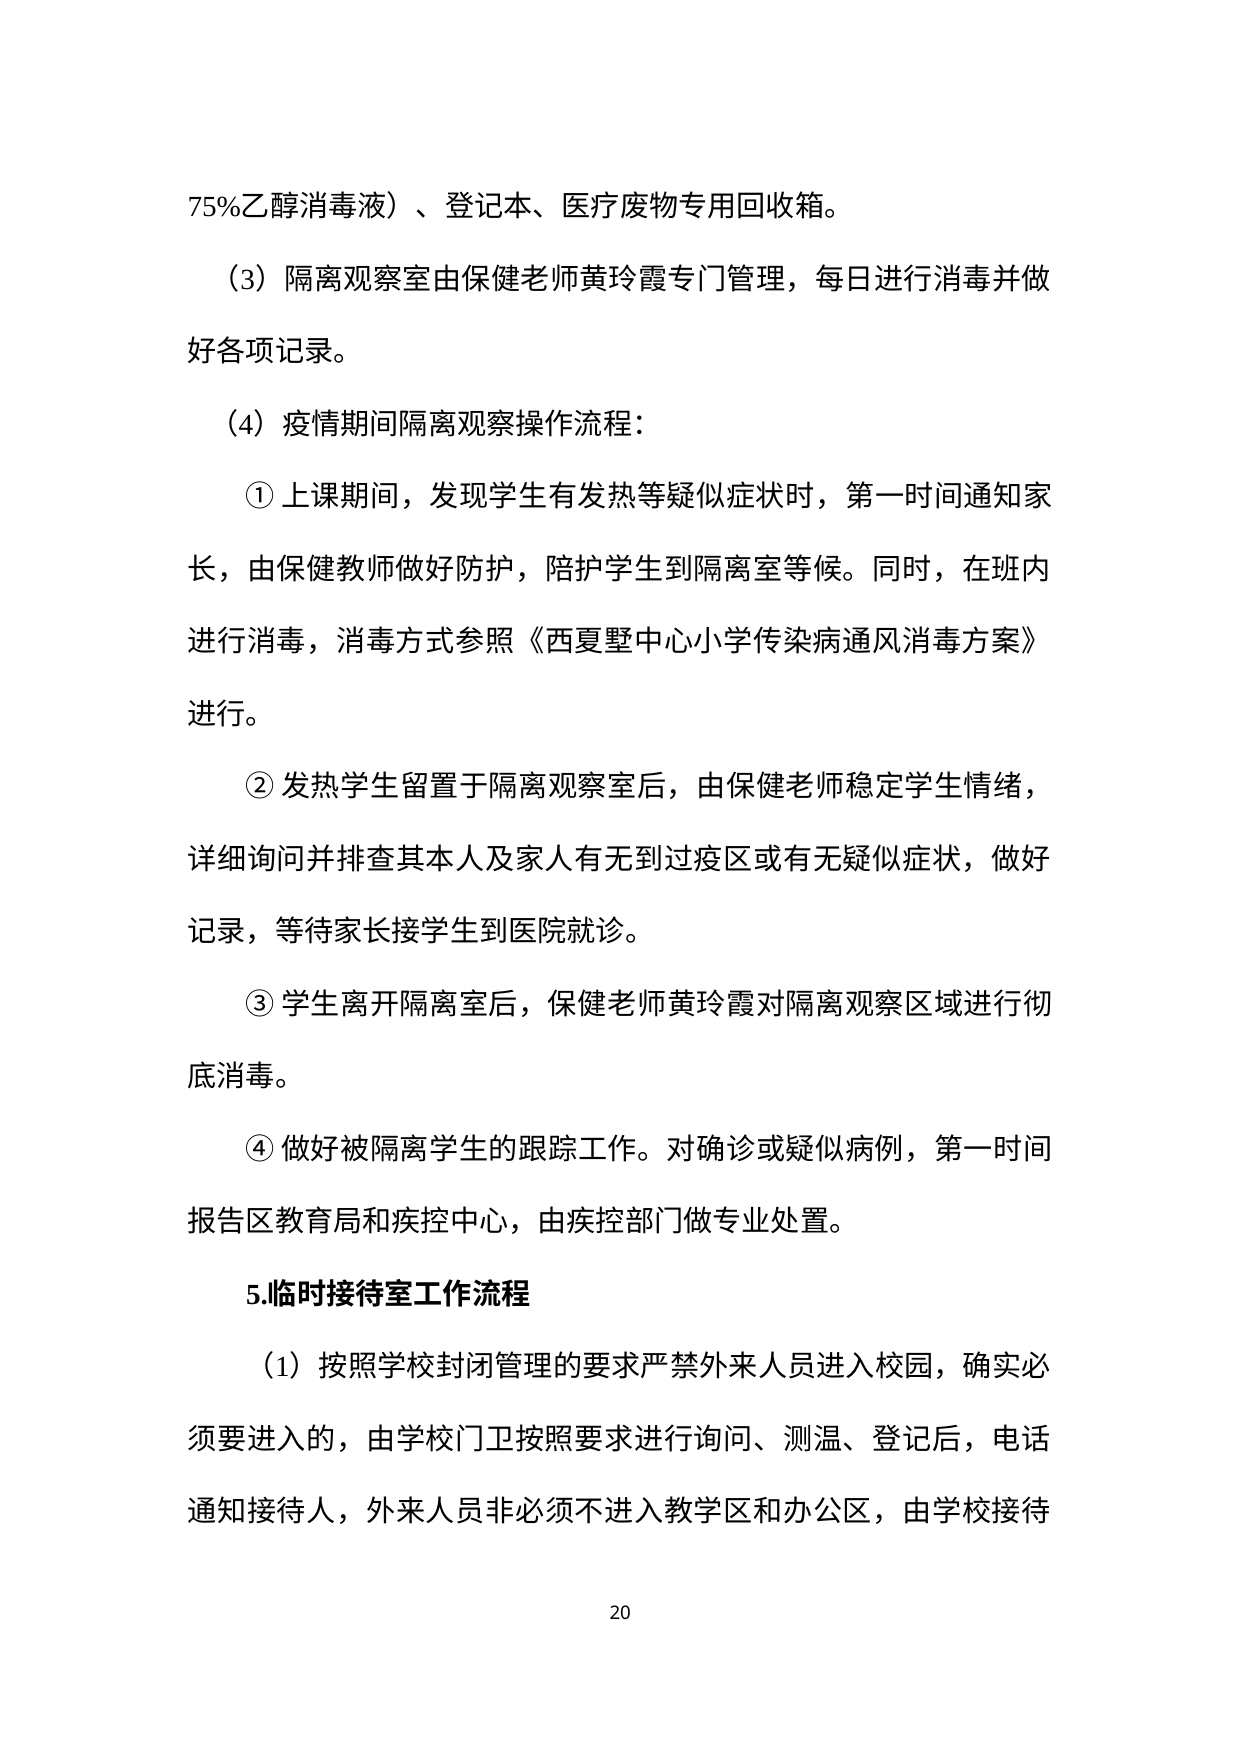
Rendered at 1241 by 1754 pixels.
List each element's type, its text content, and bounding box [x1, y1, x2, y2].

text ②发热学生留置于隔离观察室后，由保健老师稳定学生情绪，详细询问并排查其本人及家人有无到过疫区或有无疑似症状，做好记录，等待家长接学生到医院就诊。 [187, 748, 1053, 965]
text ①上课期间，发现学生有发热等疑似症状时，第一时间通知家长，由保健教师做好防护，陪护学生到隔离室等候。同时，在班内进行消毒，消毒方式参照《西夏墅中心小学传染病通风消毒方案》进行。 [187, 458, 1053, 748]
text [187, 168, 1053, 458]
text ④做好被隔离学生的跟踪工作。对确诊或疑似病例，第一时间报告区教育局和疾控中心，由疾控部门做专业处置。 [187, 1110, 1053, 1255]
text ③学生离开隔离室后，保健老师黄玲霞对隔离观察区域进行彻底消毒。 [187, 965, 1053, 1110]
text 5.临时接待室工作流程 [187, 1255, 1053, 1328]
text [187, 1328, 1053, 1545]
